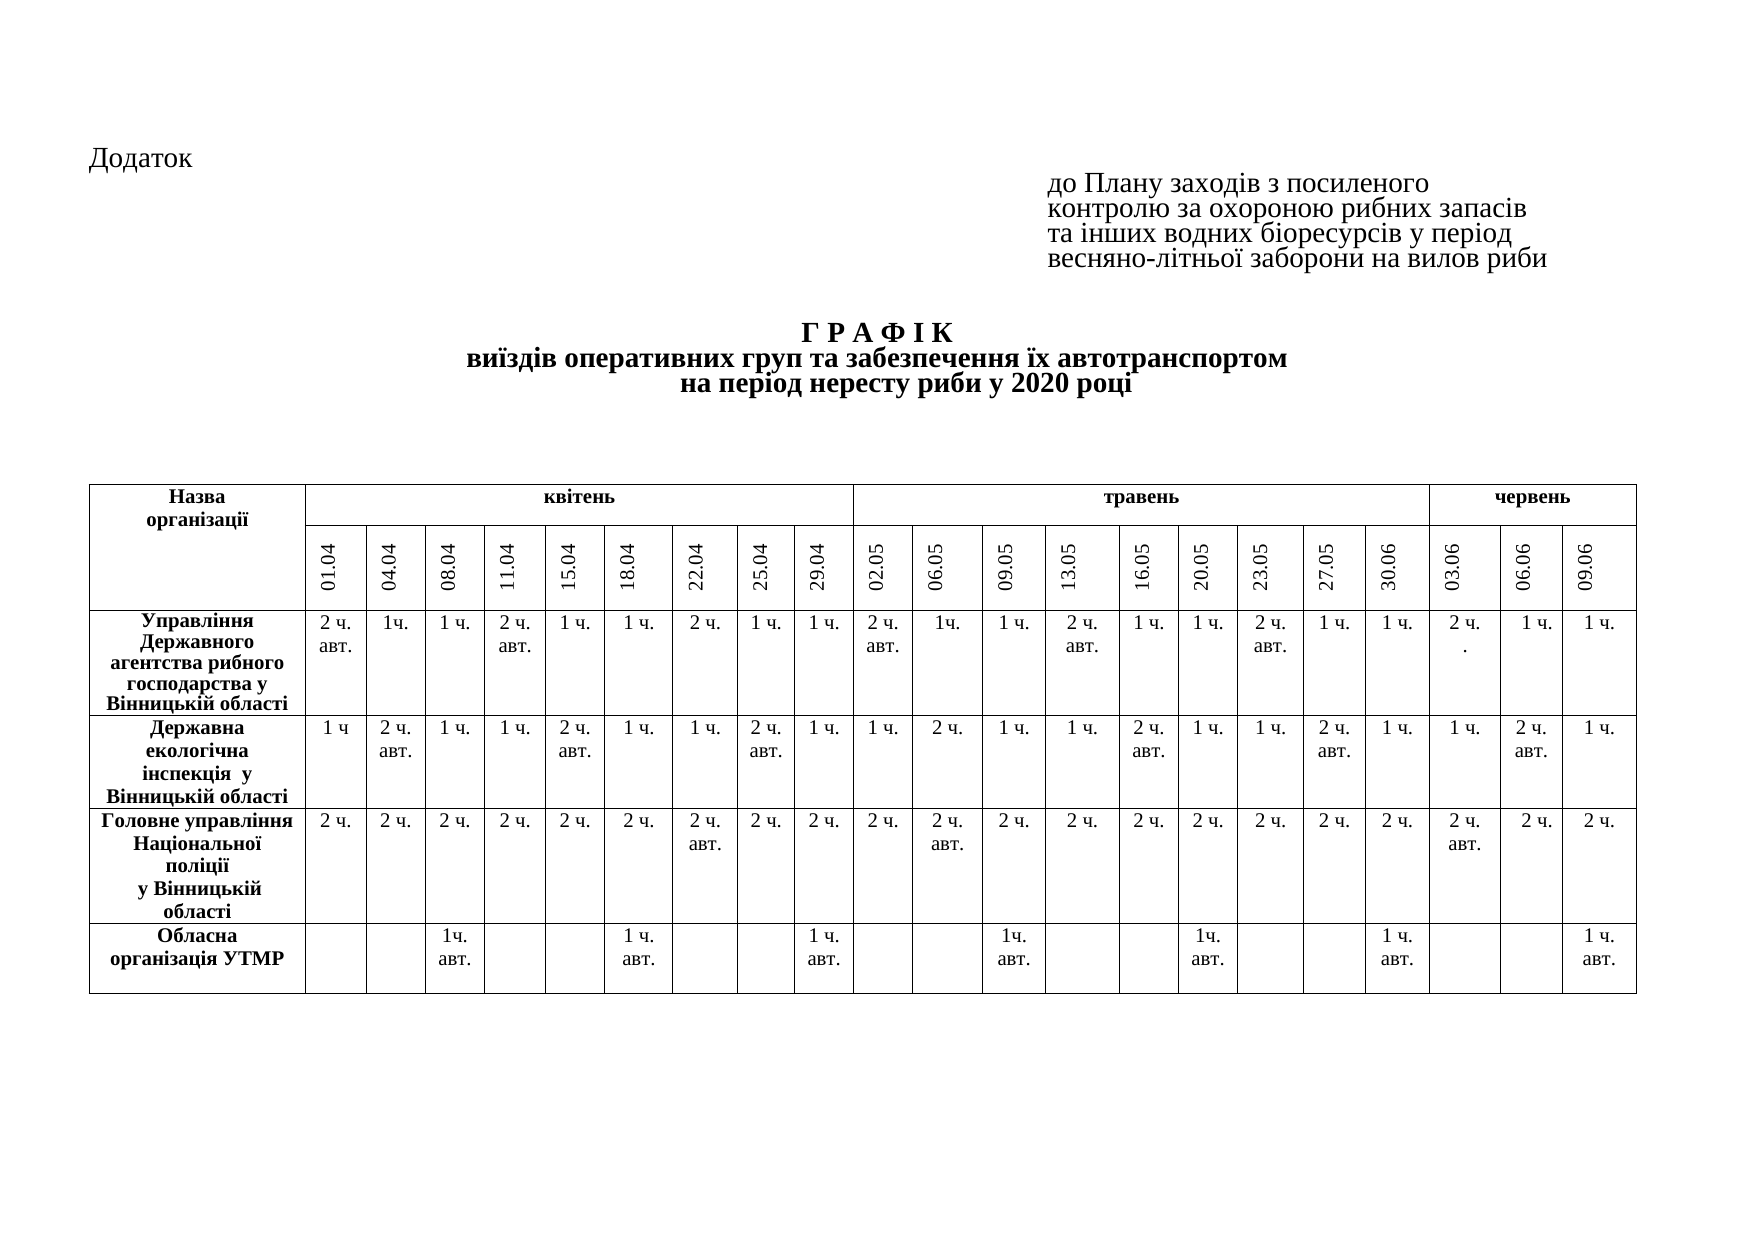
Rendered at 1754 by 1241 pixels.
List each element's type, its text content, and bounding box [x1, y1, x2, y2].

table_cell 1 ч. [426, 716, 484, 808]
table_cell 2 ч. [605, 809, 672, 923]
table_cell 15.04 [546, 526, 604, 610]
table_cell 1 ч. авт. [1366, 924, 1429, 993]
table_cell 1 ч. [605, 611, 672, 715]
table_cell 2 ч. [367, 809, 425, 923]
table_cell 2 ч. авт. [673, 809, 737, 923]
table_cell 2 ч. [1238, 809, 1303, 923]
table_cell 2 ч. [738, 809, 794, 923]
table_cell 2 ч. [913, 716, 982, 808]
table_cell 30.06 [1366, 526, 1429, 610]
text весняно-літньої заборони на вилов риби [88, 248, 1665, 273]
table_cell 1 ч. [1179, 611, 1237, 715]
table_cell 06.05 [913, 526, 982, 610]
text та інших водних біоресурсів у період [88, 223, 1665, 248]
table_cell 2 ч. [673, 611, 737, 715]
table_cell [738, 924, 794, 993]
table_cell 27.05 [1304, 526, 1365, 610]
table_cell 2 ч. [1501, 809, 1562, 923]
table_cell 02.05 [854, 526, 912, 610]
table_cell 1 ч. авт. [795, 924, 853, 993]
table_cell 2 ч. [485, 809, 545, 923]
table_cell 1 ч. [1366, 611, 1429, 715]
table_cell [1304, 924, 1365, 993]
table_header квітень [306, 485, 853, 525]
table_cell 2 ч. [306, 809, 366, 923]
table_cell 1 ч. [1563, 716, 1636, 808]
table_cell 29.04 [795, 526, 853, 610]
table_cell 1ч. авт. [983, 924, 1045, 993]
table_cell 2 ч. авт. [1501, 716, 1562, 808]
table_cell 2 ч. [983, 809, 1045, 923]
table_cell 1 ч. [983, 611, 1045, 715]
table_cell 2 ч. авт. [1046, 611, 1119, 715]
table_cell 2 ч. [1304, 809, 1365, 923]
table_cell 2 ч. авт. [367, 716, 425, 808]
table_cell 06.06 [1501, 526, 1562, 610]
table_cell 1 ч. [485, 716, 545, 808]
table_cell 08.04 [426, 526, 484, 610]
table_cell 1 ч. [983, 716, 1045, 808]
table_cell 03.06 [1430, 526, 1500, 610]
table_cell 16.05 [1120, 526, 1178, 610]
table_cell 1 ч. [795, 611, 853, 715]
table_cell 1 ч. [673, 716, 737, 808]
table_cell [1501, 924, 1562, 993]
table_cell 2 ч. [1179, 809, 1237, 923]
table_cell [673, 924, 737, 993]
table_cell 04.04 [367, 526, 425, 610]
table_cell 23.05 [1238, 526, 1303, 610]
table_cell 1 ч. [795, 716, 853, 808]
table_cell 18.04 [605, 526, 672, 610]
table_cell Головне управління Національної поліції у Вінницькій області [90, 809, 305, 923]
table_cell 2 ч. авт. [1238, 611, 1303, 715]
table_cell 2 ч. авт. [738, 716, 794, 808]
table_cell 2 ч. авт. [1430, 809, 1500, 923]
table_cell 2 ч. [1046, 809, 1119, 923]
table_cell 09.05 [983, 526, 1045, 610]
table_cell [1430, 924, 1500, 993]
table_cell 2 ч. [1366, 809, 1429, 923]
table_cell 2 ч. авт. [1304, 716, 1365, 808]
table_cell [306, 924, 366, 993]
text Додаток [105, 148, 1665, 173]
table_cell [854, 924, 912, 993]
table_cell 1ч. авт. [1179, 924, 1237, 993]
table_cell 1 ч [306, 716, 366, 808]
table_cell 1 ч. [1563, 611, 1636, 715]
table_cell 2 ч. [795, 809, 853, 923]
table_cell 1 ч. [1366, 716, 1429, 808]
table_cell 2 ч. [1120, 809, 1178, 923]
table_cell 1 ч. [1304, 611, 1365, 715]
table_cell [1120, 924, 1178, 993]
table_cell 2 ч. авт. [913, 809, 982, 923]
table_cell 1 ч. [1238, 716, 1303, 808]
table_cell 11.04 [485, 526, 545, 610]
table_cell [546, 924, 604, 993]
table_header Назва організації [90, 485, 305, 610]
table_cell 2 ч. [426, 809, 484, 923]
table_cell 1 ч. [1501, 611, 1562, 715]
table_cell 1 ч. [1046, 716, 1119, 808]
table_cell [1046, 924, 1119, 993]
table_cell 2 ч. авт. [306, 611, 366, 715]
table_cell [1238, 924, 1303, 993]
table_header травень [854, 485, 1429, 525]
table_cell 1 ч. [1430, 716, 1500, 808]
table_cell [367, 924, 425, 993]
table_cell 2 ч. [854, 809, 912, 923]
table_cell 25.04 [738, 526, 794, 610]
table_cell 1 ч. [426, 611, 484, 715]
table_cell 2 ч. авт. [1120, 716, 1178, 808]
table_cell 1 ч. авт. [1563, 924, 1636, 993]
table_cell 1ч. [367, 611, 425, 715]
table_cell 2 ч. авт. [485, 611, 545, 715]
table_cell 2 ч. авт. [546, 716, 604, 808]
text на період нересту риби у 2020 році [88, 373, 1665, 398]
table_header червень [1430, 485, 1636, 525]
table_cell 01.04 [306, 526, 366, 610]
table_cell 20.05 [1179, 526, 1237, 610]
table_cell 1 ч. [1179, 716, 1237, 808]
table_cell Обласна організація УТМР [90, 924, 305, 993]
text до Плану заходів з посиленого [88, 173, 1665, 198]
table_cell 1 ч. [738, 611, 794, 715]
table_cell 1 ч. [546, 611, 604, 715]
table_cell 1ч. [913, 611, 982, 715]
text контролю за охороною рибних запасів [88, 198, 1665, 223]
table_cell 1 ч. авт. [605, 924, 672, 993]
table_cell 09.06 [1563, 526, 1636, 610]
table_cell 2 ч. [546, 809, 604, 923]
table_cell 1ч. авт. [426, 924, 484, 993]
table_cell [485, 924, 545, 993]
text виїздів оперативних груп та забезпечення їх автотранспортом [88, 348, 1665, 373]
table_cell Державна екологічна інспекція у Вінницькій області [90, 716, 305, 808]
table_cell Управління Державного агентства рибного господарства у Вінницькій області [90, 611, 305, 715]
table_cell 1 ч. [605, 716, 672, 808]
table_cell [913, 924, 982, 993]
table_cell 2 ч. авт. [854, 611, 912, 715]
table_cell 2 ч. . [1430, 611, 1500, 715]
text Г Р А Ф І К [88, 323, 1665, 348]
table_cell 1 ч. [1120, 611, 1178, 715]
table_cell 13.05 [1046, 526, 1119, 610]
table_cell 2 ч. [1563, 809, 1636, 923]
table_cell 22.04 [673, 526, 737, 610]
table_cell 1 ч. [854, 716, 912, 808]
